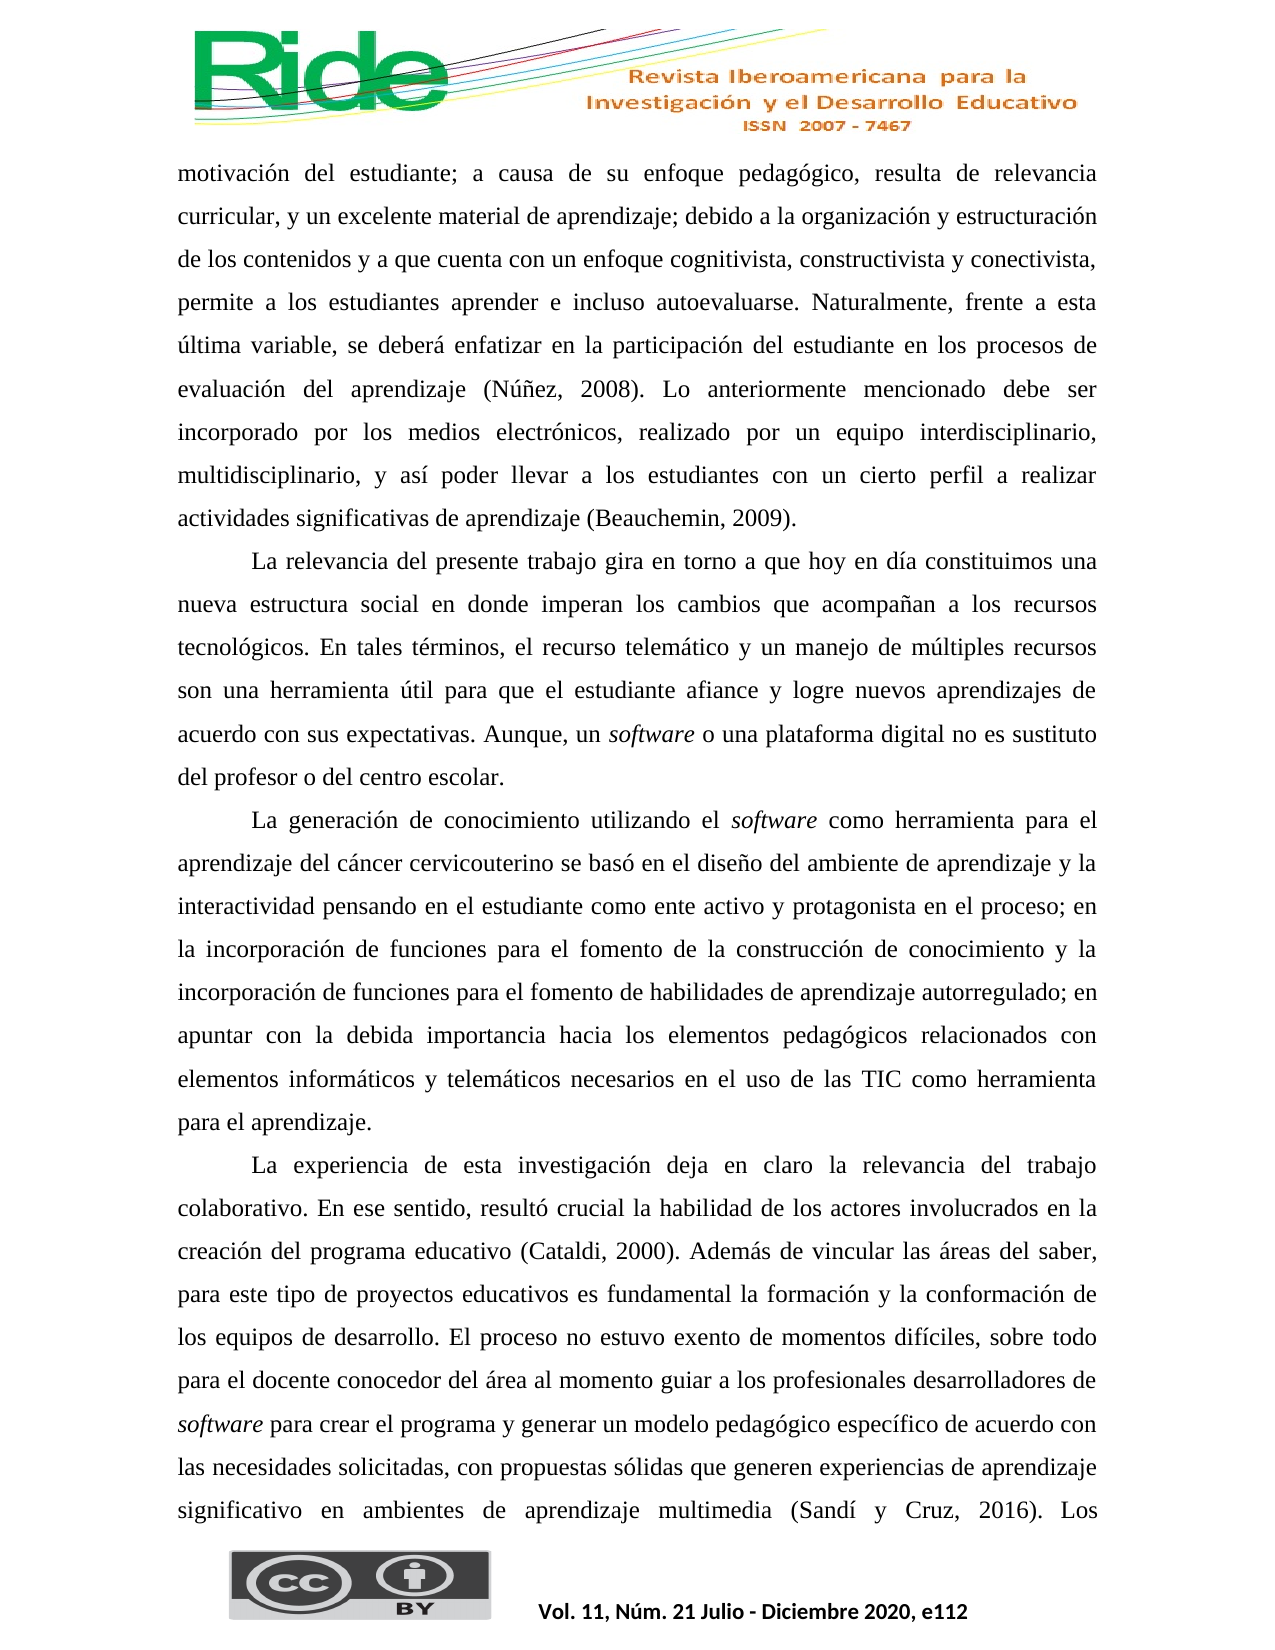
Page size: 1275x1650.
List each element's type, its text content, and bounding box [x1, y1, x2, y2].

picture [194, 29, 1081, 134]
picture [228, 1550, 492, 1620]
text La generación de conocimiento utilizando el software como herramienta para el aprendizaje del cáncer cervicouterino se basó en el diseño del ambiente de aprendizaje y la interactividad pensando en el estudiante como ente activo y protagonista en el proceso; en la incorporación de funciones para el fomento de la construcción de conocimiento y la incorporación de funciones para el fomento de habilidades de aprendizaje autorregulado; en apuntar con la debida importancia hacia los elementos pedagógicos relacionados con elementos informáticos y telemáticos necesarios en el uso de las TIC como herramienta para el aprendizaje. [177, 805, 1098, 1136]
text La relevancia del presente trabajo gira en torno a que hoy en día constituimos una nueva estructura social en donde imperan los cambios que acompañan a los recursos tecnológicos. En tales términos, el recurso telemático y un manejo de múltiples recursos son una herramienta útil para que el estudiante afiance y logre nuevos aprendizajes de acuerdo con sus expectativas. Aunque, un software o una plataforma digital no es sustituto del profesor o del centro escolar. [177, 546, 1098, 791]
